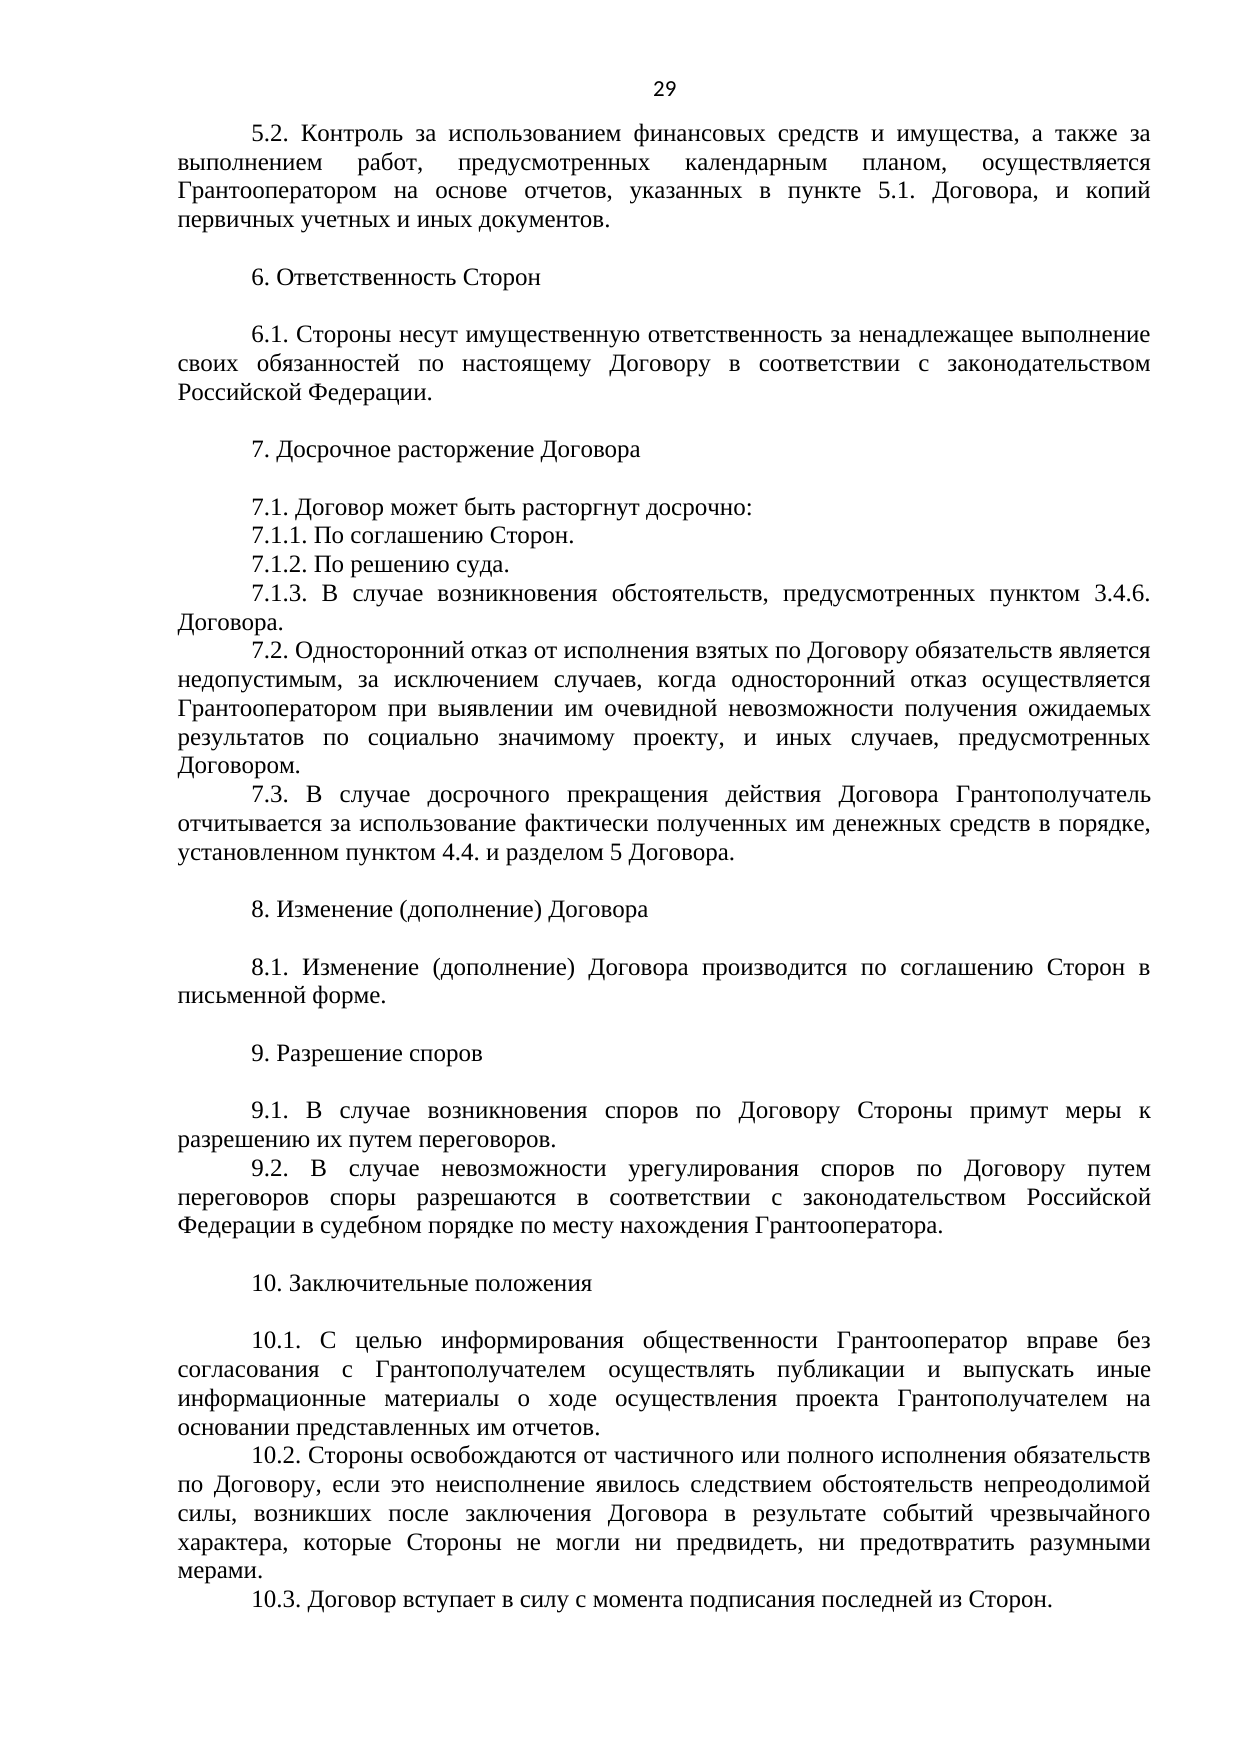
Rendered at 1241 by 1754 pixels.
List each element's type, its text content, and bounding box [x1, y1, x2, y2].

text 7. Досрочное расторжение Договора [177, 434, 1152, 463]
text 9.1. В случае возникновения споров по Договору Стороны примут меры к разрешению их путем переговоров. [177, 1096, 1152, 1153]
text 6. Ответственность Сторон [177, 262, 1152, 291]
text 7.2. Односторонний отказ от исполнения взятых по Договору обязательств является недопустимым, за исключением случаев, когда односторонний отказ осуществляется Грантооператором при выявлении им очевидной невозможности получения ожидаемых результатов по социально значимому проекту, и иных случаев, предусмотренных Договором. [177, 636, 1152, 779]
text 10. Заключительные положения [177, 1268, 1152, 1297]
text 10.2. Стороны освобождаются от частичного или полного исполнения обязательств по Договору, если это неисполнение явилось следствием обстоятельств непреодолимой силы, возникших после заключения Договора в результате событий чрезвычайного характера, которые Стороны не могли ни предвидеть, ни предотвратить разумными мерами. [177, 1441, 1152, 1584]
text 9. Разрешение споров [177, 1038, 1152, 1067]
text 7.1.1. По соглашению Сторон. [177, 521, 1152, 549]
text 8.1. Изменение (дополнение) Договора производится по соглашению Сторон в письменной форме. [177, 952, 1152, 1009]
text 7.1.2. По решению суда. [177, 549, 1152, 578]
text 10.1. C целью информирования общественности Грантооператор вправе без согласования c Грантополучателем осуществлять публикации и выпускать иные информационные материалы o ходе осуществления проекта Грантополучателем на основании представленных им отчетов. [177, 1326, 1152, 1441]
text 6.1. Стороны несут имущественную ответственность за ненадлежащее выполнение своих обязанностей по настоящему Договору в соответствии c законодательством Российской Федерации. [177, 319, 1152, 406]
text 9.2. В случае невозможности урегулирования споров по Договору путем переговоров споры разрешаются в соответствии с законодательством Российской Федерации в судебном порядке по месту нахождения Грантооператора. [177, 1153, 1152, 1239]
text 7.1. Договор может быть расторгнут досрочно: [177, 492, 1152, 521]
text 7.3. В случае досрочного прекращения действия Договора Грантополучатель отчитывается за использование фактически полученных им денежных средств в порядке, установленном пунктом 4.4. и разделом 5 Договора. [177, 779, 1152, 866]
text 8. Изменение (дополнение) Договора [177, 894, 1152, 923]
text 7.1.3. В случае возникновения обстоятельств, предусмотренных пунктом 3.4.6. Договора. [177, 578, 1152, 636]
text 10.3. Договор вступает в силу с момента подписания последней из Сторон. [177, 1584, 1152, 1613]
text 5.2. Контроль за использованием финансовых средств и имущества, a также за выполнением работ, предусмотренных календарным планом, осуществляется Грантооператором на основе отчетов, указанных в пункте 5.1. Договора, и копий первичных учетных и иных документов. [177, 118, 1152, 233]
